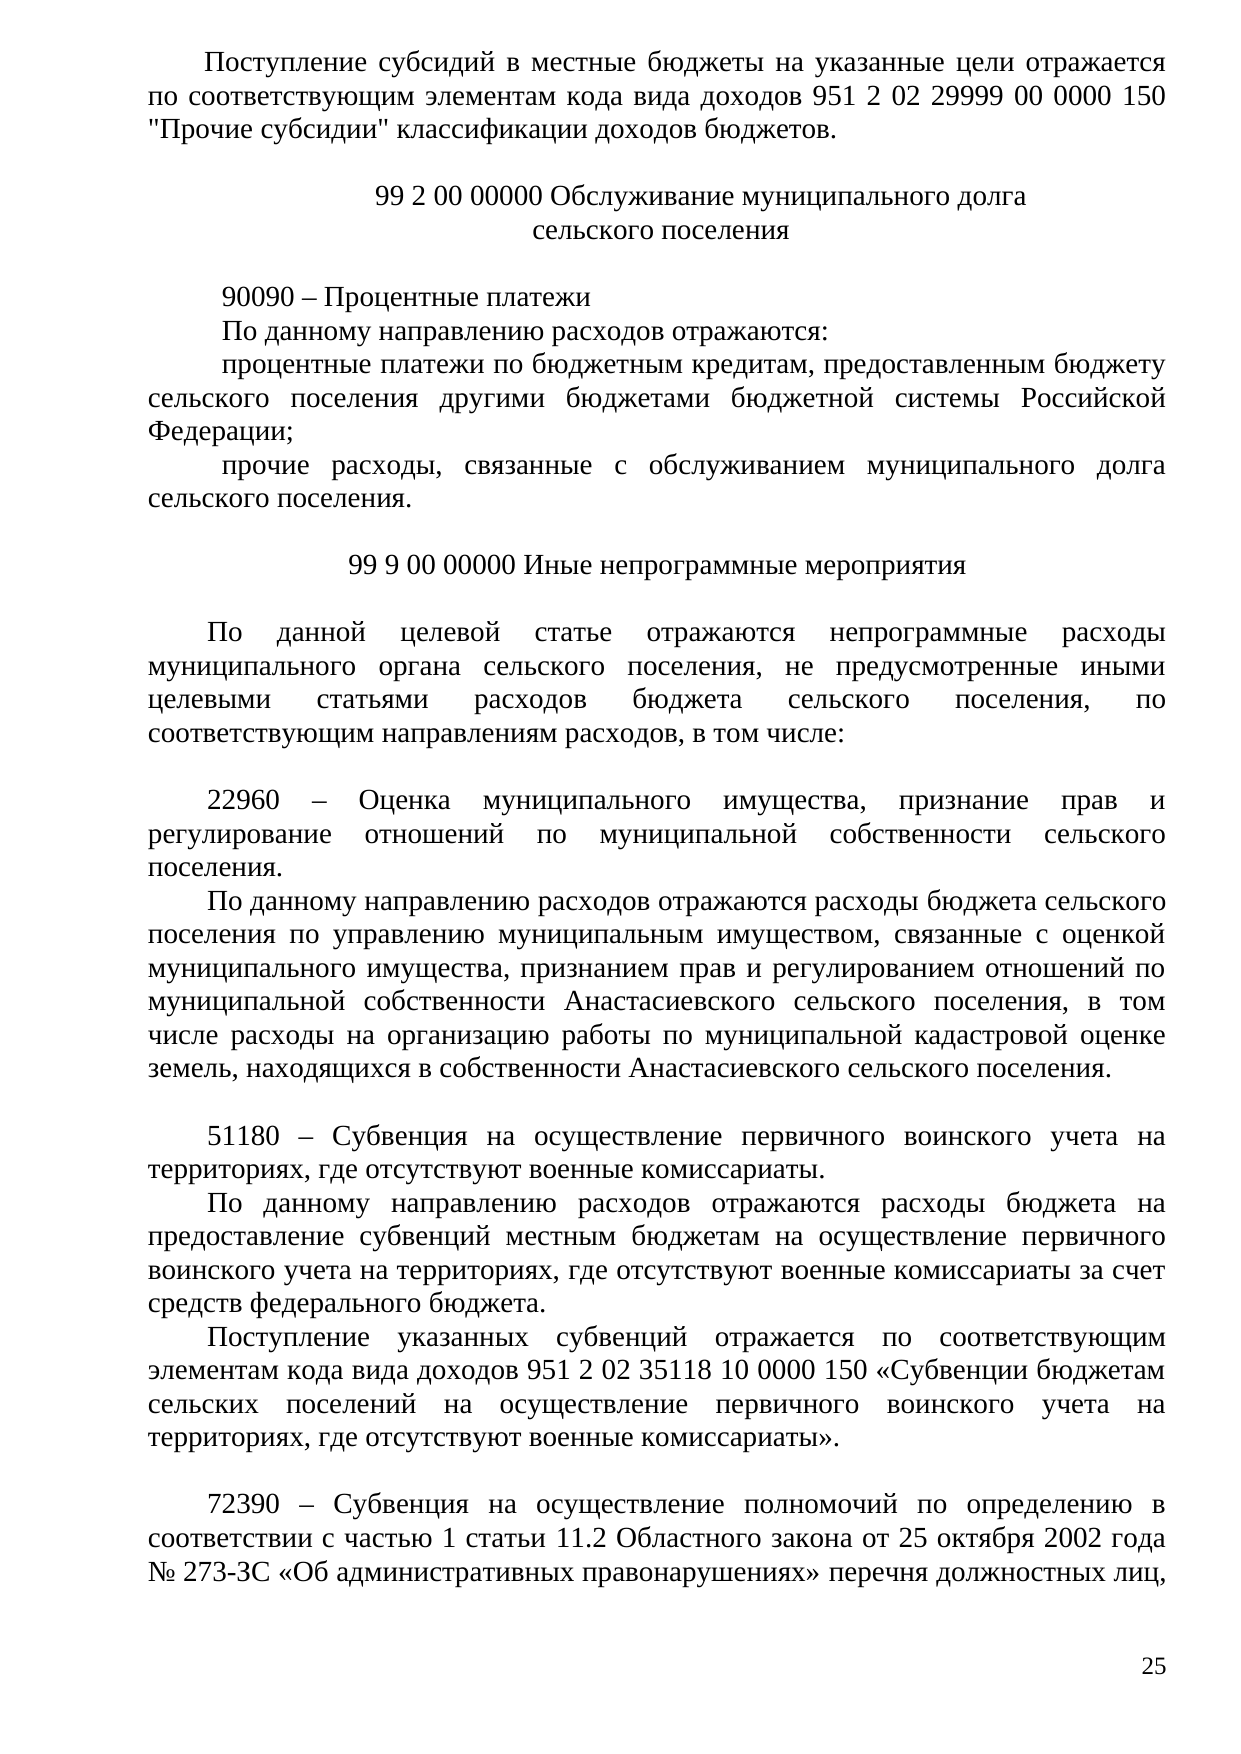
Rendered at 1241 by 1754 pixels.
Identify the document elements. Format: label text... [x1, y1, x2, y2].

text сельского поселения [148, 212, 1167, 246]
text По данному направлению расходов отражаются расходы бюджета сельского поселения по управлению муниципальным имуществом, связанные с оценкой муниципального имущества, признанием прав и регулированием отношений по муниципальной собственности Анастасиевского сельского поселения, в том числе расходы на организацию работы по муниципальной кадастровой оценке земель, находящихся в собственности Анастасиевского сельского поселения. [148, 883, 1167, 1084]
text 90090 – Процентные платежи [148, 279, 1167, 313]
text 99 2 00 00000 Обслуживание муниципального долга [148, 178, 1167, 212]
text 51180 – Субвенция на осуществление первичного воинского учета на территориях, где отсутствуют военные комиссариаты. [148, 1118, 1167, 1185]
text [148, 1487, 1167, 1587]
text процентные платежи по бюджетным кредитам, предоставленным бюджету сельского поселения другими бюджетами бюджетной системы Российской Федерации; [148, 346, 1167, 447]
text По данному направлению расходов отражаются расходы бюджета на предоставление субвенций местным бюджетам на осуществление первичного воинского учета на территориях, где отсутствуют военные комиссариаты за счет средств федерального бюджета. [148, 1185, 1167, 1319]
text Поступление указанных субвенций отражается по соответствующим элементам кода вида доходов 951 2 02 35118 10 0000 150 «Субвенции бюджетам сельских поселений на осуществление первичного воинского учета на территориях, где отсутствуют военные комиссариаты». [148, 1319, 1167, 1453]
text прочие расходы, связанные с обслуживанием муниципального долга сельского поселения. [148, 447, 1167, 514]
text Поступление субсидий в местные бюджеты на указанные цели отражается по соответствующим элементам кода вида доходов 951 2 02 29999 00 0000 150 "Прочие субсидии" классификации доходов бюджетов. [148, 44, 1167, 145]
text По данному направлению расходов отражаются: [148, 313, 1167, 346]
text 22960 – Оценка муниципального имущества, признание прав и регулирование отношений по муниципальной собственности сельского поселения. [148, 782, 1167, 883]
text По данной целевой статье отражаются непрограммные расходы муниципального органа сельского поселения, не предусмотренные иными целевыми статьями расходов бюджета сельского поселения, по соответствующим направлениям расходов, в том числе: [148, 614, 1167, 749]
text 99 9 00 00000 Иные непрограммные мероприятия [148, 547, 1167, 581]
